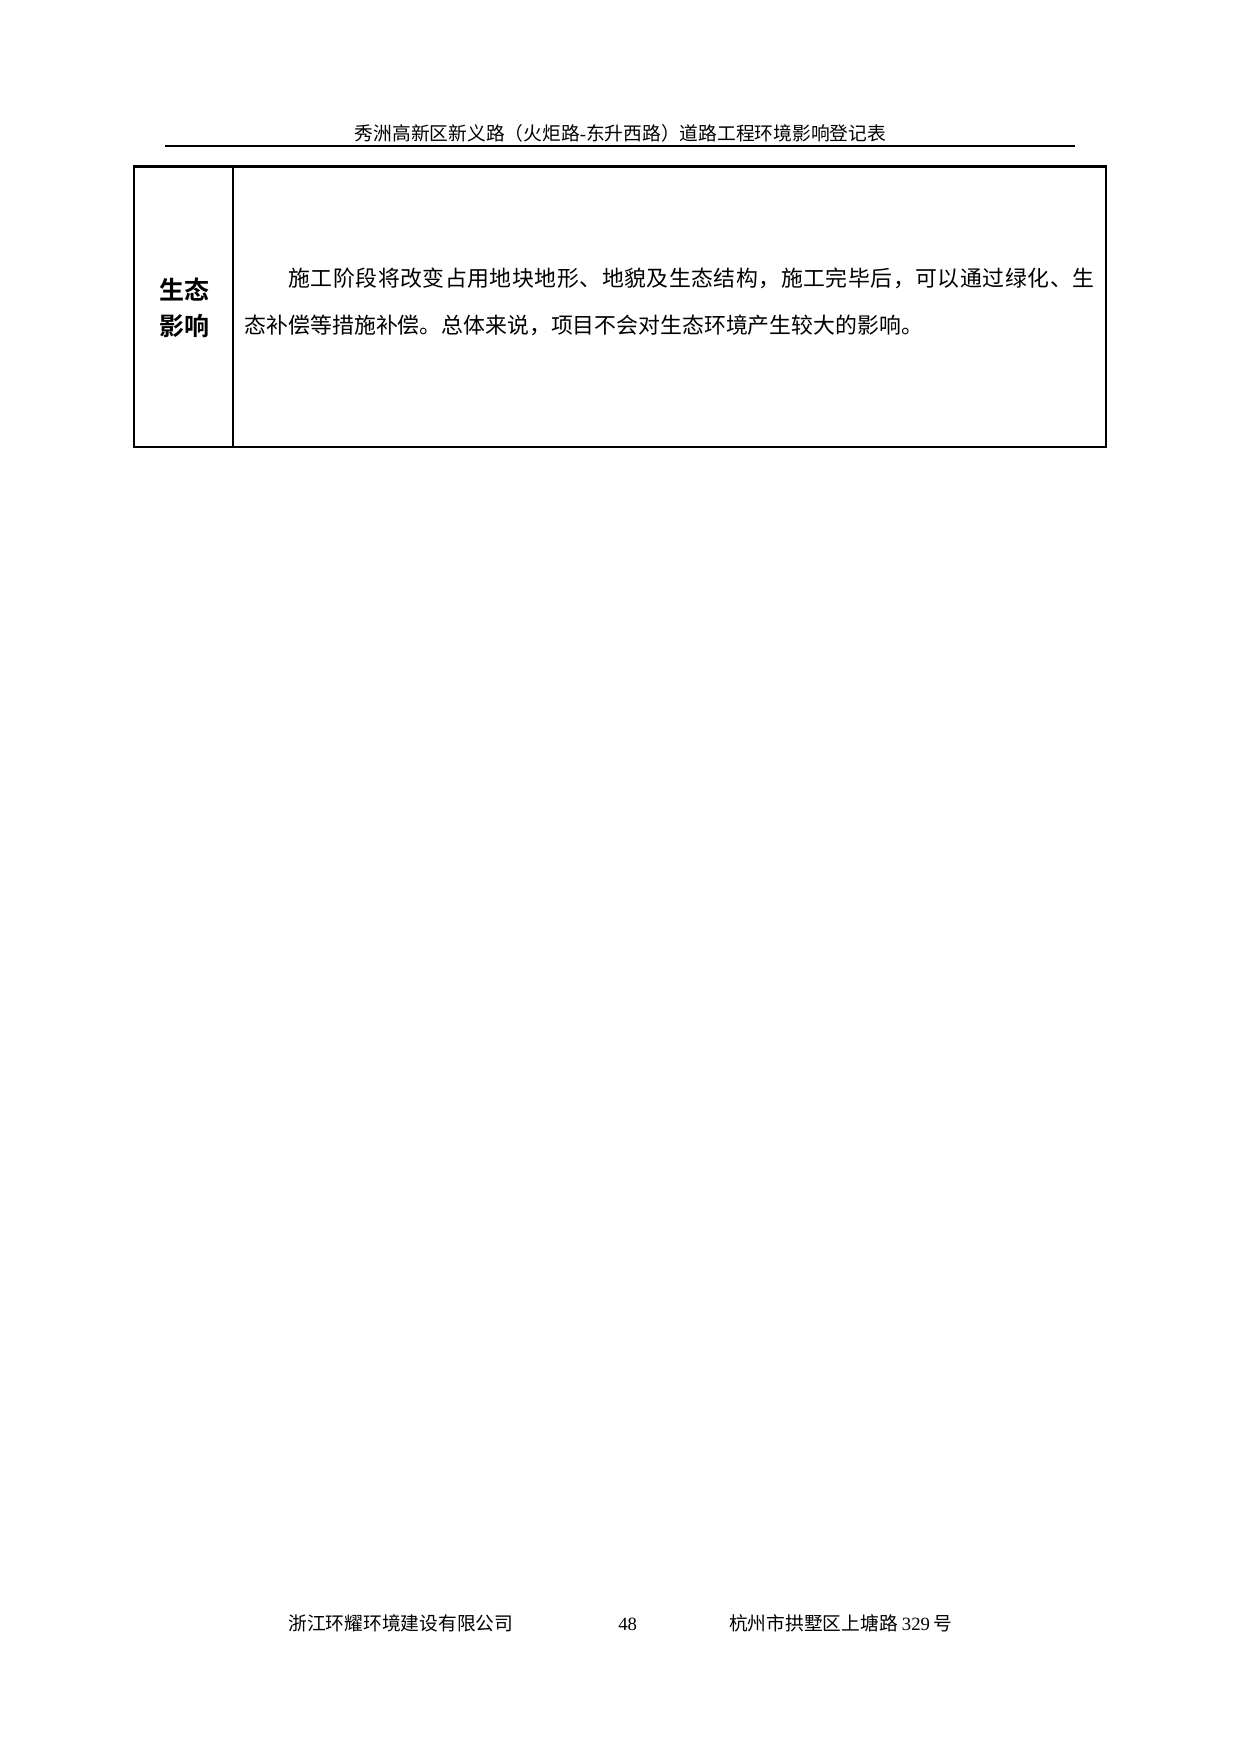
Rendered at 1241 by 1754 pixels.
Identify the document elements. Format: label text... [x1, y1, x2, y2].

table_cell 施工阶段将改变占用地块地形、地貌及生态结构，施工完毕后，可以通过绿化、生态补偿等措施补偿。总体来说，项目不会对生态环境产生较大的影响。 [234, 168, 1105, 446]
table_cell 生态 影响 [135, 168, 232, 446]
